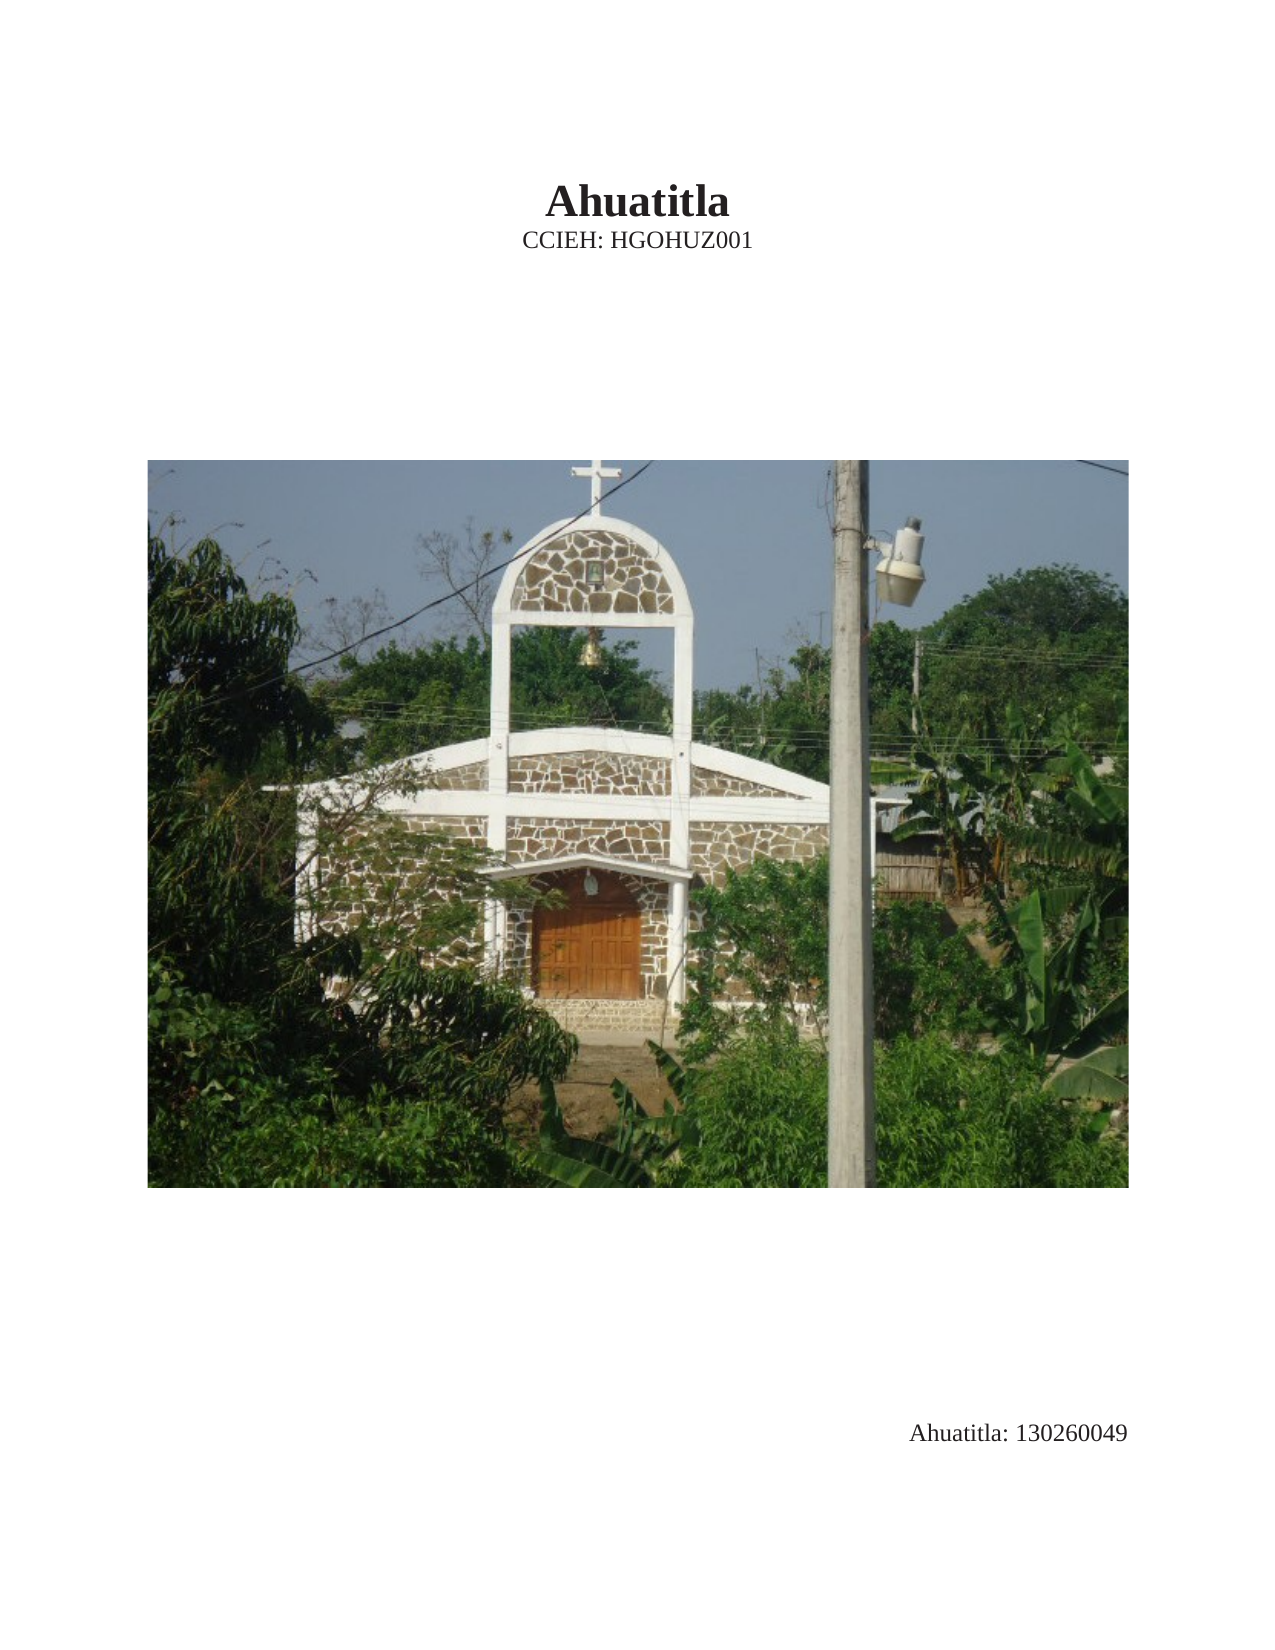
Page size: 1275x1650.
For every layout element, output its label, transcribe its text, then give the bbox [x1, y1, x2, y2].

text Ahuatitla: 130260049 [135, 1418, 1128, 1447]
text CCIEH: HGOHUZ001 [520, 227, 755, 254]
picture [147, 460, 1129, 1188]
text Ahuatitla [520, 176, 755, 227]
